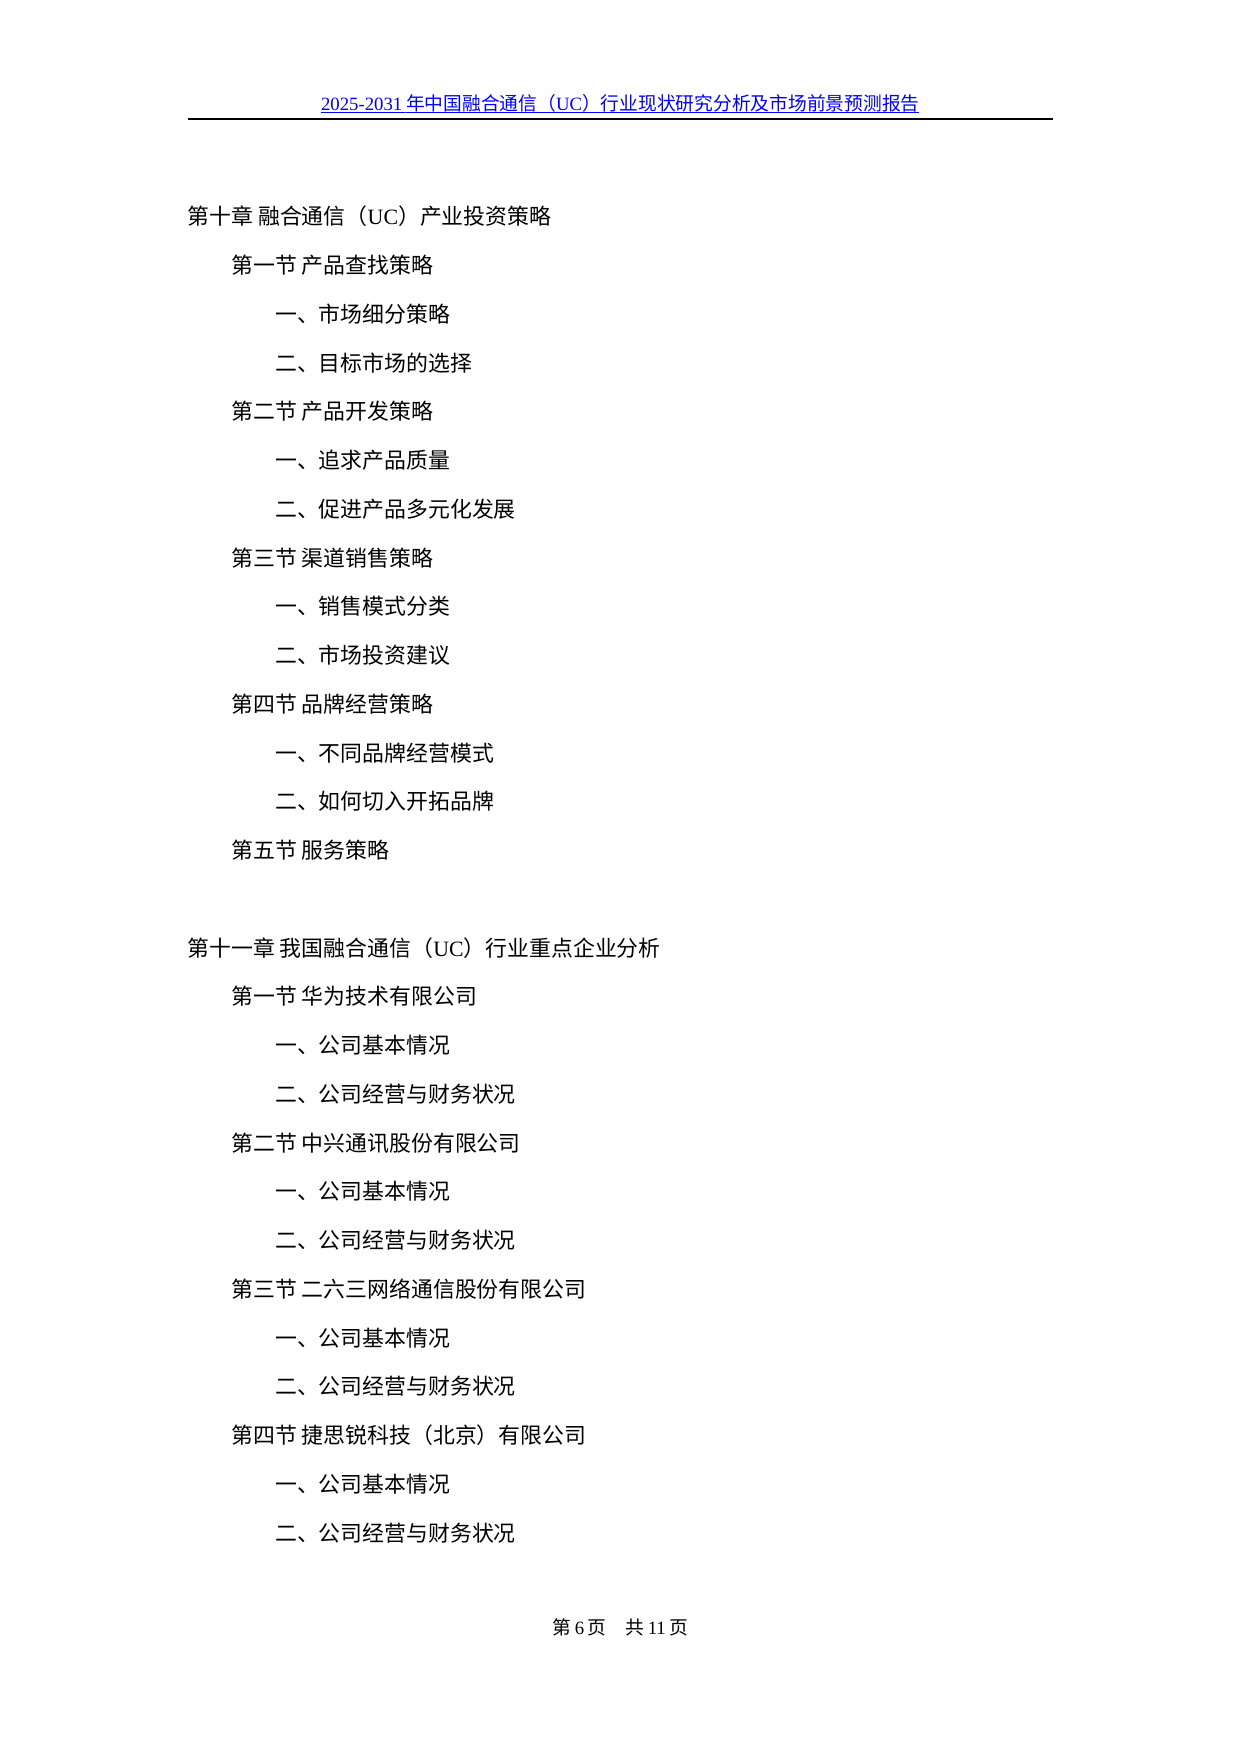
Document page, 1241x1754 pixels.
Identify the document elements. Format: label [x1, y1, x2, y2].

text [187, 150, 1053, 1548]
